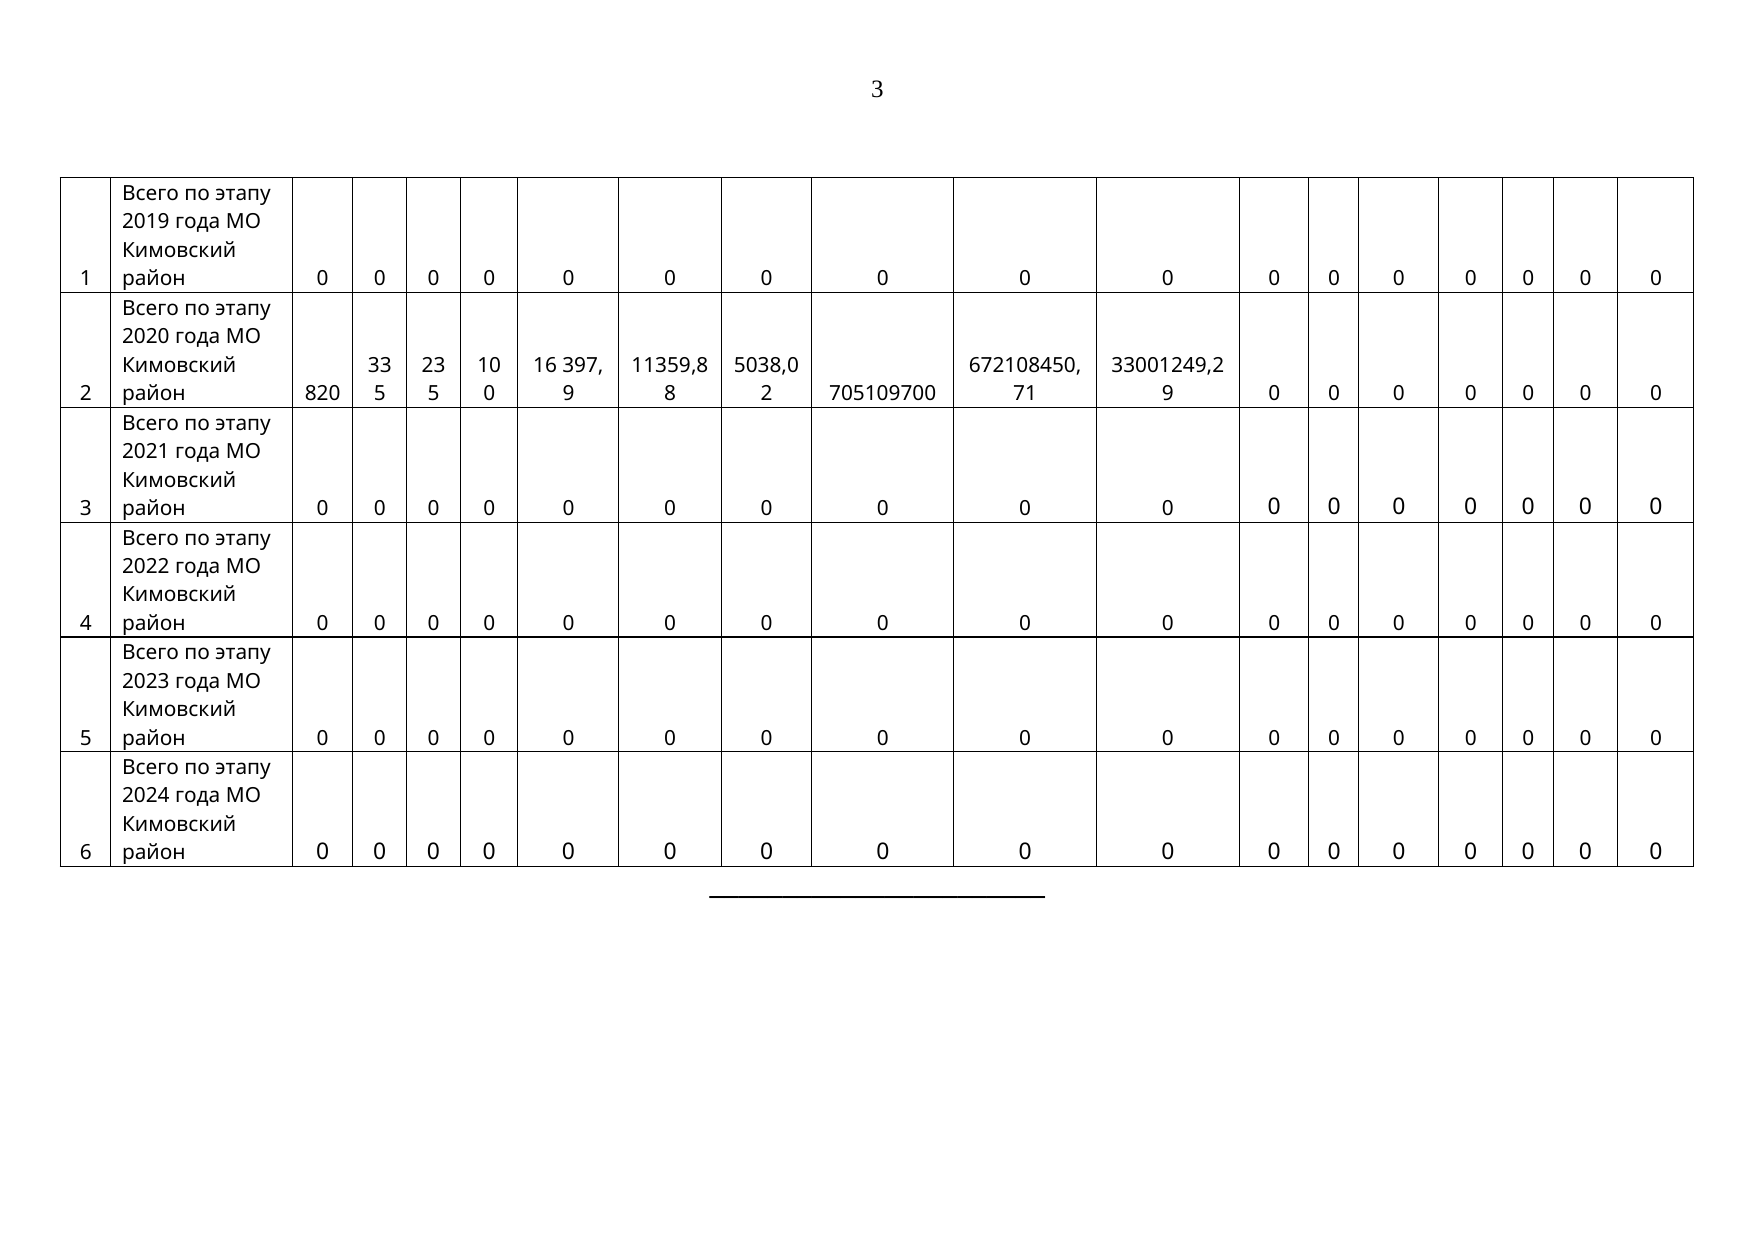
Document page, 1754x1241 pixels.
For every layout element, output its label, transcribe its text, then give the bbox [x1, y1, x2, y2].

table_cell 0 [812, 638, 953, 751]
table_cell 0 [1359, 523, 1438, 636]
table_cell 0 [461, 523, 517, 636]
table_cell 0 [619, 408, 721, 522]
table_cell 0 [1618, 638, 1693, 751]
table_cell 0 [619, 638, 721, 751]
table_cell 0 [293, 408, 352, 522]
table_cell 0 [1359, 178, 1438, 292]
table_cell 0 [1503, 178, 1553, 292]
table_cell 0 [293, 638, 352, 751]
table_cell 1 [61, 178, 110, 292]
table_cell 0 [1439, 523, 1502, 636]
table_cell 0 [1359, 408, 1438, 522]
table_cell 0 [1554, 293, 1617, 407]
table_cell 0 [1439, 752, 1502, 866]
table_cell 0 [461, 752, 517, 866]
table_cell 0 [407, 523, 460, 636]
table_cell Всего по этапу 2020 года МО Кимовский район [111, 293, 292, 407]
table_cell 0 [293, 523, 352, 636]
table_cell 0 [1097, 523, 1239, 636]
table_cell Всего по этапу 2021 года МО Кимовский район [111, 408, 292, 522]
table_cell 0 [812, 523, 953, 636]
table_cell 0 [1503, 408, 1553, 522]
table_cell 0 [619, 178, 721, 292]
table_cell 0 [1618, 523, 1693, 636]
table_cell 0 [1439, 638, 1502, 751]
table_cell 0 [812, 178, 953, 292]
table_cell 0 [1097, 408, 1239, 522]
table_cell 5038,02 [722, 293, 811, 407]
table_cell 0 [1309, 638, 1358, 751]
table_cell 0 [518, 523, 618, 636]
table_cell Всего по этапу 2022 года МО Кимовский район [111, 523, 292, 636]
table_cell 0 [1503, 523, 1553, 636]
table_cell 0 [293, 178, 352, 292]
table_cell 6 [61, 752, 110, 866]
table_cell 0 [1240, 293, 1308, 407]
table_cell 0 [1359, 293, 1438, 407]
table_cell 235 [407, 293, 460, 407]
table_cell 0 [1554, 178, 1617, 292]
table_cell 0 [353, 523, 406, 636]
table_cell 0 [722, 523, 811, 636]
table_cell 16 397,9 [518, 293, 618, 407]
table_cell 0 [353, 178, 406, 292]
table_cell 0 [407, 638, 460, 751]
table_cell 0 [722, 178, 811, 292]
table_cell 0 [1618, 293, 1693, 407]
table_cell 705109700 [812, 293, 953, 407]
table_cell 0 [1240, 178, 1308, 292]
table_cell 3 [61, 408, 110, 522]
table_cell Всего по этапу 2024 года МО Кимовский район [111, 752, 292, 866]
table_cell 0 [1439, 293, 1502, 407]
table_cell 33001249,29 [1097, 293, 1239, 407]
table_cell 0 [1503, 752, 1553, 866]
table_cell 0 [1618, 752, 1693, 866]
table_cell 0 [1097, 638, 1239, 751]
table_cell 0 [293, 752, 352, 866]
table_cell 0 [812, 408, 953, 522]
table_cell 0 [461, 178, 517, 292]
table_cell 0 [954, 523, 1096, 636]
table_cell 0 [619, 523, 721, 636]
table_cell 0 [722, 638, 811, 751]
table_cell 0 [1439, 178, 1502, 292]
table_cell 0 [1309, 408, 1358, 522]
table_cell 0 [1240, 638, 1308, 751]
table_cell 0 [407, 752, 460, 866]
table_cell 0 [1554, 408, 1617, 522]
table_cell 0 [518, 752, 618, 866]
table_cell 0 [1359, 752, 1438, 866]
table_cell 0 [954, 638, 1096, 751]
table_cell 0 [353, 408, 406, 522]
table_cell 0 [1618, 408, 1693, 522]
table_cell 0 [1240, 523, 1308, 636]
table_cell 672108450,71 [954, 293, 1096, 407]
table_cell 0 [1554, 752, 1617, 866]
table_cell 0 [407, 178, 460, 292]
table_cell 0 [722, 408, 811, 522]
table_cell 11359,88 [619, 293, 721, 407]
table_cell 0 [353, 638, 406, 751]
table_cell 5 [61, 638, 110, 751]
table_cell 0 [518, 178, 618, 292]
text _______________________ [118, 867, 1636, 901]
table_cell 0 [1240, 408, 1308, 522]
table_cell 0 [1240, 752, 1308, 866]
table_cell 0 [353, 752, 406, 866]
table_cell 0 [518, 638, 618, 751]
table_cell 0 [954, 752, 1096, 866]
table_cell 100 [461, 293, 517, 407]
table_cell 0 [1439, 408, 1502, 522]
table_cell 0 [518, 408, 618, 522]
table_cell 0 [1309, 178, 1358, 292]
table_cell 0 [1309, 752, 1358, 866]
table_cell 2 [61, 293, 110, 407]
table_cell 0 [954, 178, 1096, 292]
table_cell 0 [1554, 523, 1617, 636]
table_cell 0 [812, 752, 953, 866]
table_cell 0 [1097, 752, 1239, 866]
table_cell 0 [1309, 293, 1358, 407]
table_cell 0 [1097, 178, 1239, 292]
table_cell 0 [461, 408, 517, 522]
table_cell 820 [293, 293, 352, 407]
table_cell 0 [1554, 638, 1617, 751]
table_cell 0 [722, 752, 811, 866]
table_cell 4 [61, 523, 110, 636]
table_cell 0 [1503, 293, 1553, 407]
table_cell 0 [461, 638, 517, 751]
table_cell 0 [407, 408, 460, 522]
table_cell 0 [1503, 638, 1553, 751]
table_cell 0 [954, 408, 1096, 522]
table_cell Всего по этапу 2023 года МО Кимовский район [111, 638, 292, 751]
table_cell 335 [353, 293, 406, 407]
table_cell Всего по этапу 2019 года МО Кимовский район [111, 178, 292, 292]
table_cell 0 [619, 752, 721, 866]
table_cell 0 [1309, 523, 1358, 636]
table_cell 0 [1618, 178, 1693, 292]
table_cell 0 [1359, 638, 1438, 751]
